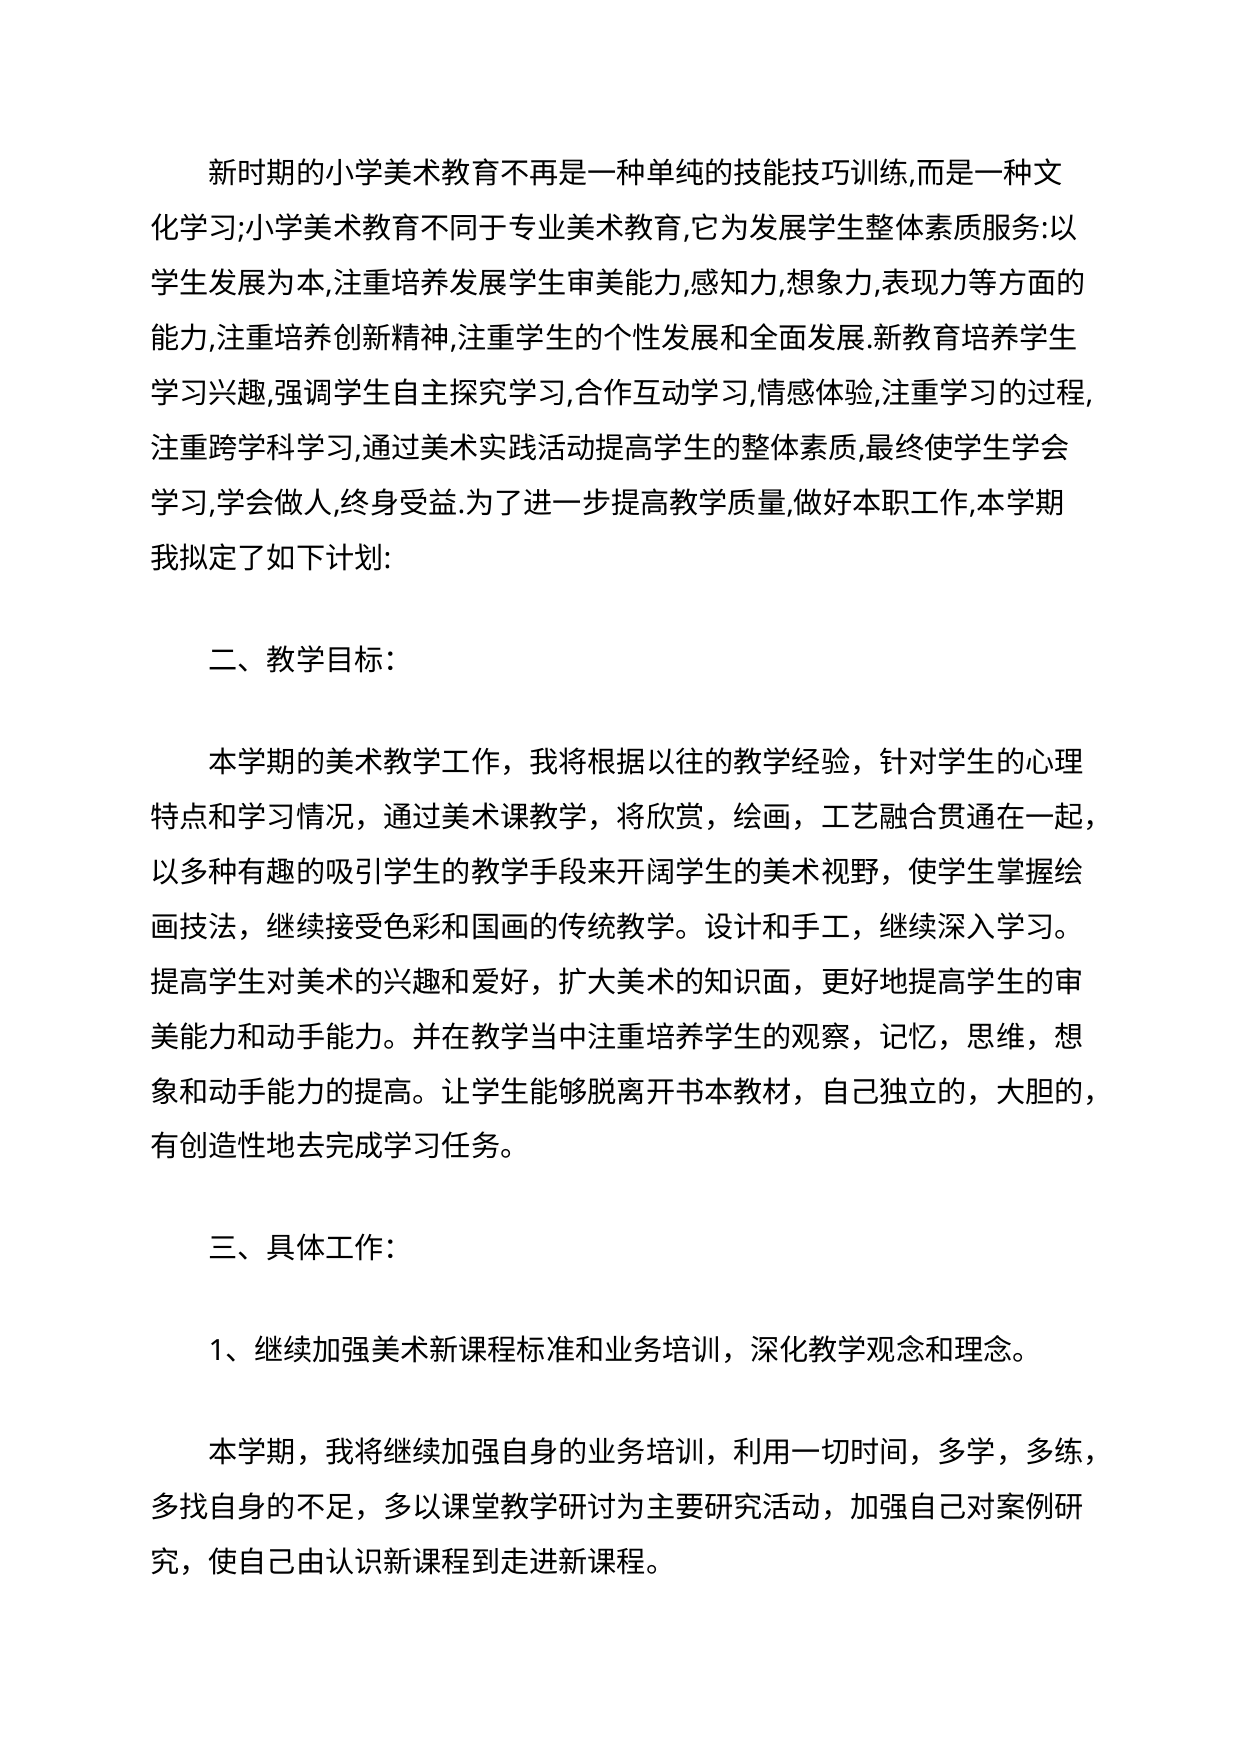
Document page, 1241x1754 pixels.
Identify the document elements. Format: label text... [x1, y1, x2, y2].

text 本学期的美术教学工作，我将根据以往的教学经验，针对学生的心理特点和学习情况，通过美术课教学，将欣赏，绘画，工艺融合贯通在一起，以多种有趣的吸引学生的教学手段来开阔学生的美术视野，使学生掌握绘画技法，继续接受色彩和国画的传统教学。设计和手工，继续深入学习。提高学生对美术的兴趣和爱好，扩大美术的知识面，更好地提高学生的审美能力和动手能力。并在教学当中注重培养学生的观察，记忆，思维，想象和动手能力的提高。让学生能够脱离开书本教材，自己独立的，大胆的，有创造性地去完成学习任务。 [150, 739, 1090, 1165]
text 三、具体工作： [150, 1225, 1090, 1267]
text 二、教学目标： [150, 637, 1090, 679]
text 本学期，我将继续加强自身的业务培训，利用一切时间，多学，多练，多找自身的不足，多以课堂教学研讨为主要研究活动，加强自己对案例研究，使自己由认识新课程到走进新课程。 [150, 1428, 1090, 1581]
text 新时期的小学美术教育不再是一种单纯的技能技巧训练,而是一种文化学习;小学美术教育不同于专业美术教育,它为发展学生整体素质服务:以学生发展为本,注重培养发展学生审美能力,感知力,想象力,表现力等方面的能力,注重培养创新精神,注重学生的个性发展和全面发展.新教育培养学生学习兴趣,强调学生自主探究学习,合作互动学习,情感体验,注重学习的过程,注重跨学科学习,通过美术实践活动提高学生的整体素质,最终使学生学会学习,学会做人,终身受益.为了进一步提高教学质量,做好本职工作,本学期我拟定了如下计划: [150, 150, 1090, 577]
text 1、继续加强美术新课程标准和业务培训，深化教学观念和理念。 [150, 1327, 1090, 1369]
